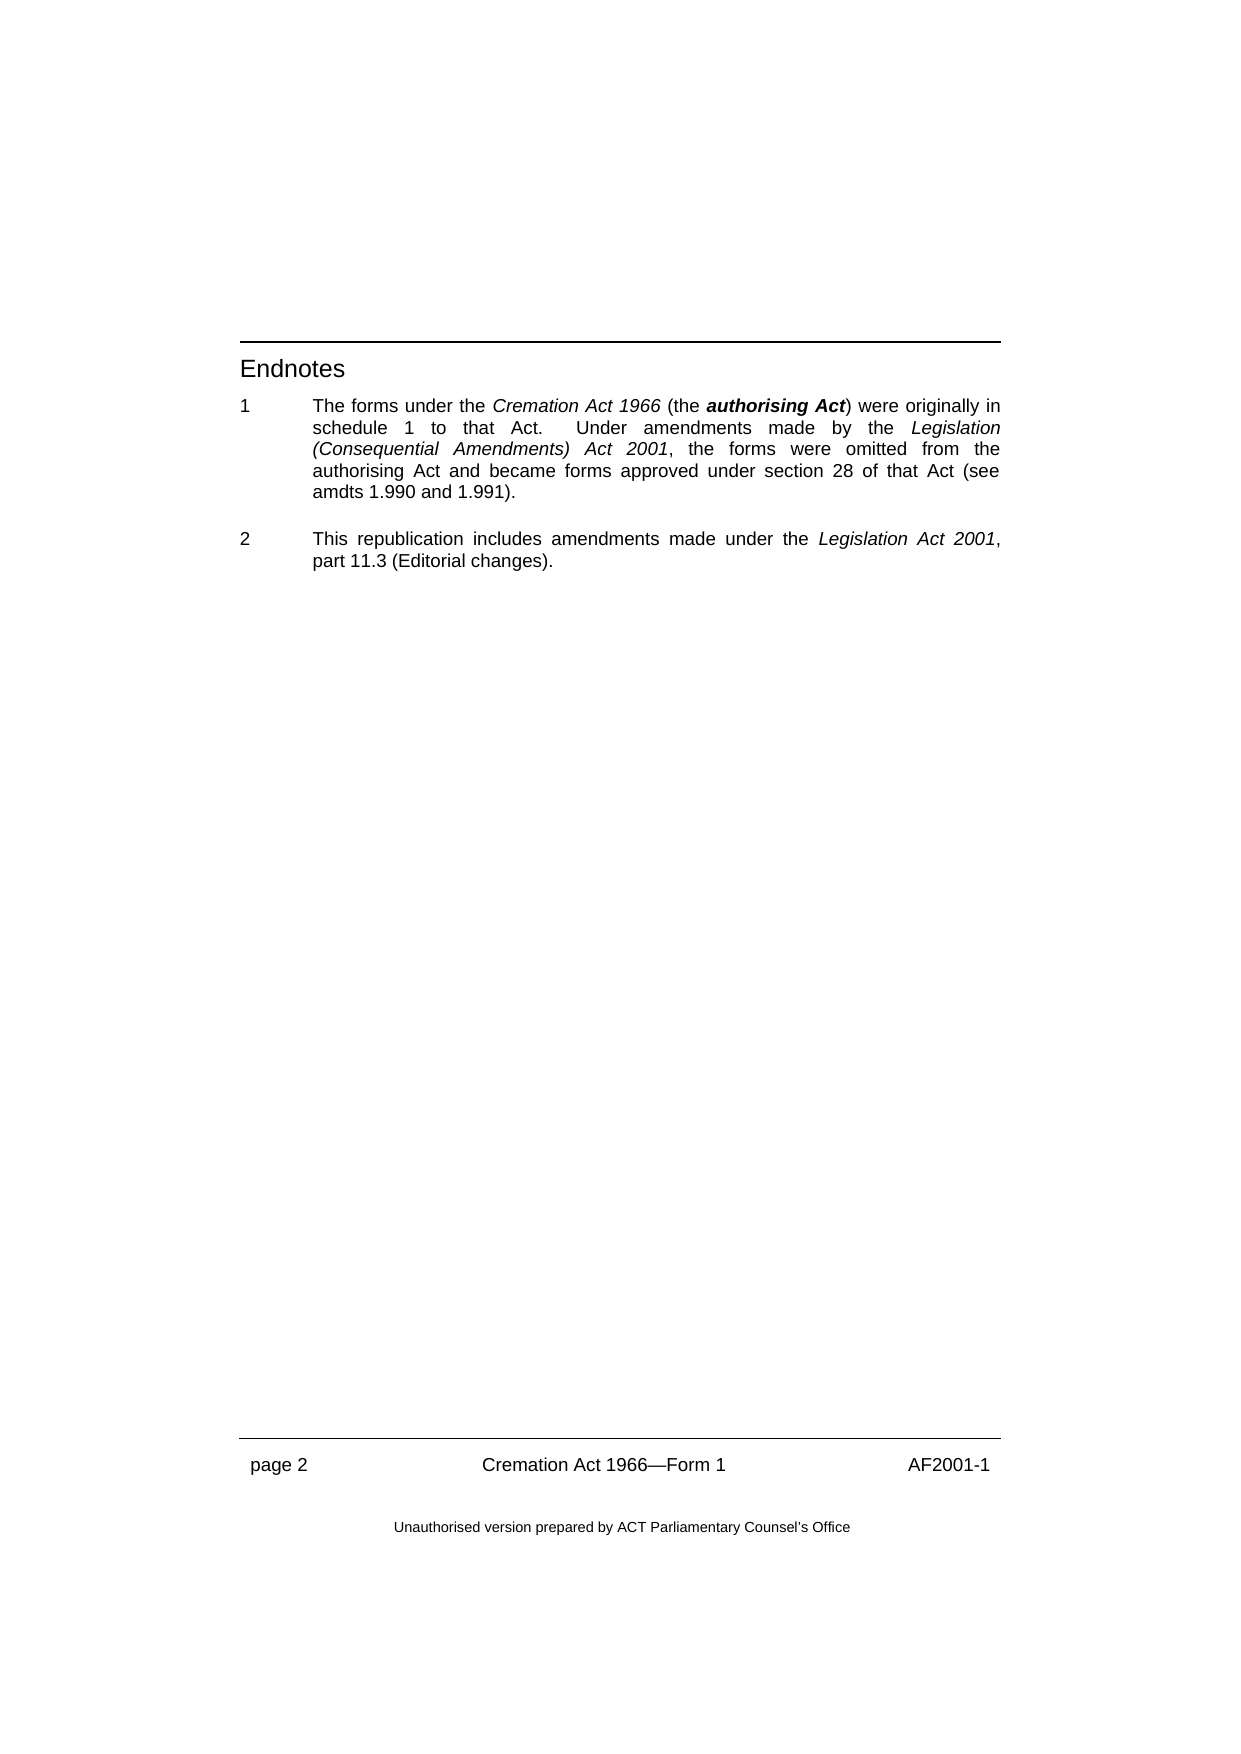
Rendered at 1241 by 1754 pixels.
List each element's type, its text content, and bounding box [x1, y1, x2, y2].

text Endnotes [239, 354, 1001, 382]
text 2 This republication includes amendments made under the Legislation Act 2001, part 11.3 (Editorial changes). [239, 528, 1001, 571]
text 1 The forms under the Cremation Act 1966 (the authorising Act) were originally in schedule 1 to that Act. Under amendments made by the Legislation (Consequential Amendments) Act 2001, the forms were omitted from the authorising Act and became forms approved under section 28 of that Act (see amdts 1.990 and 1.991). [239, 395, 1001, 503]
